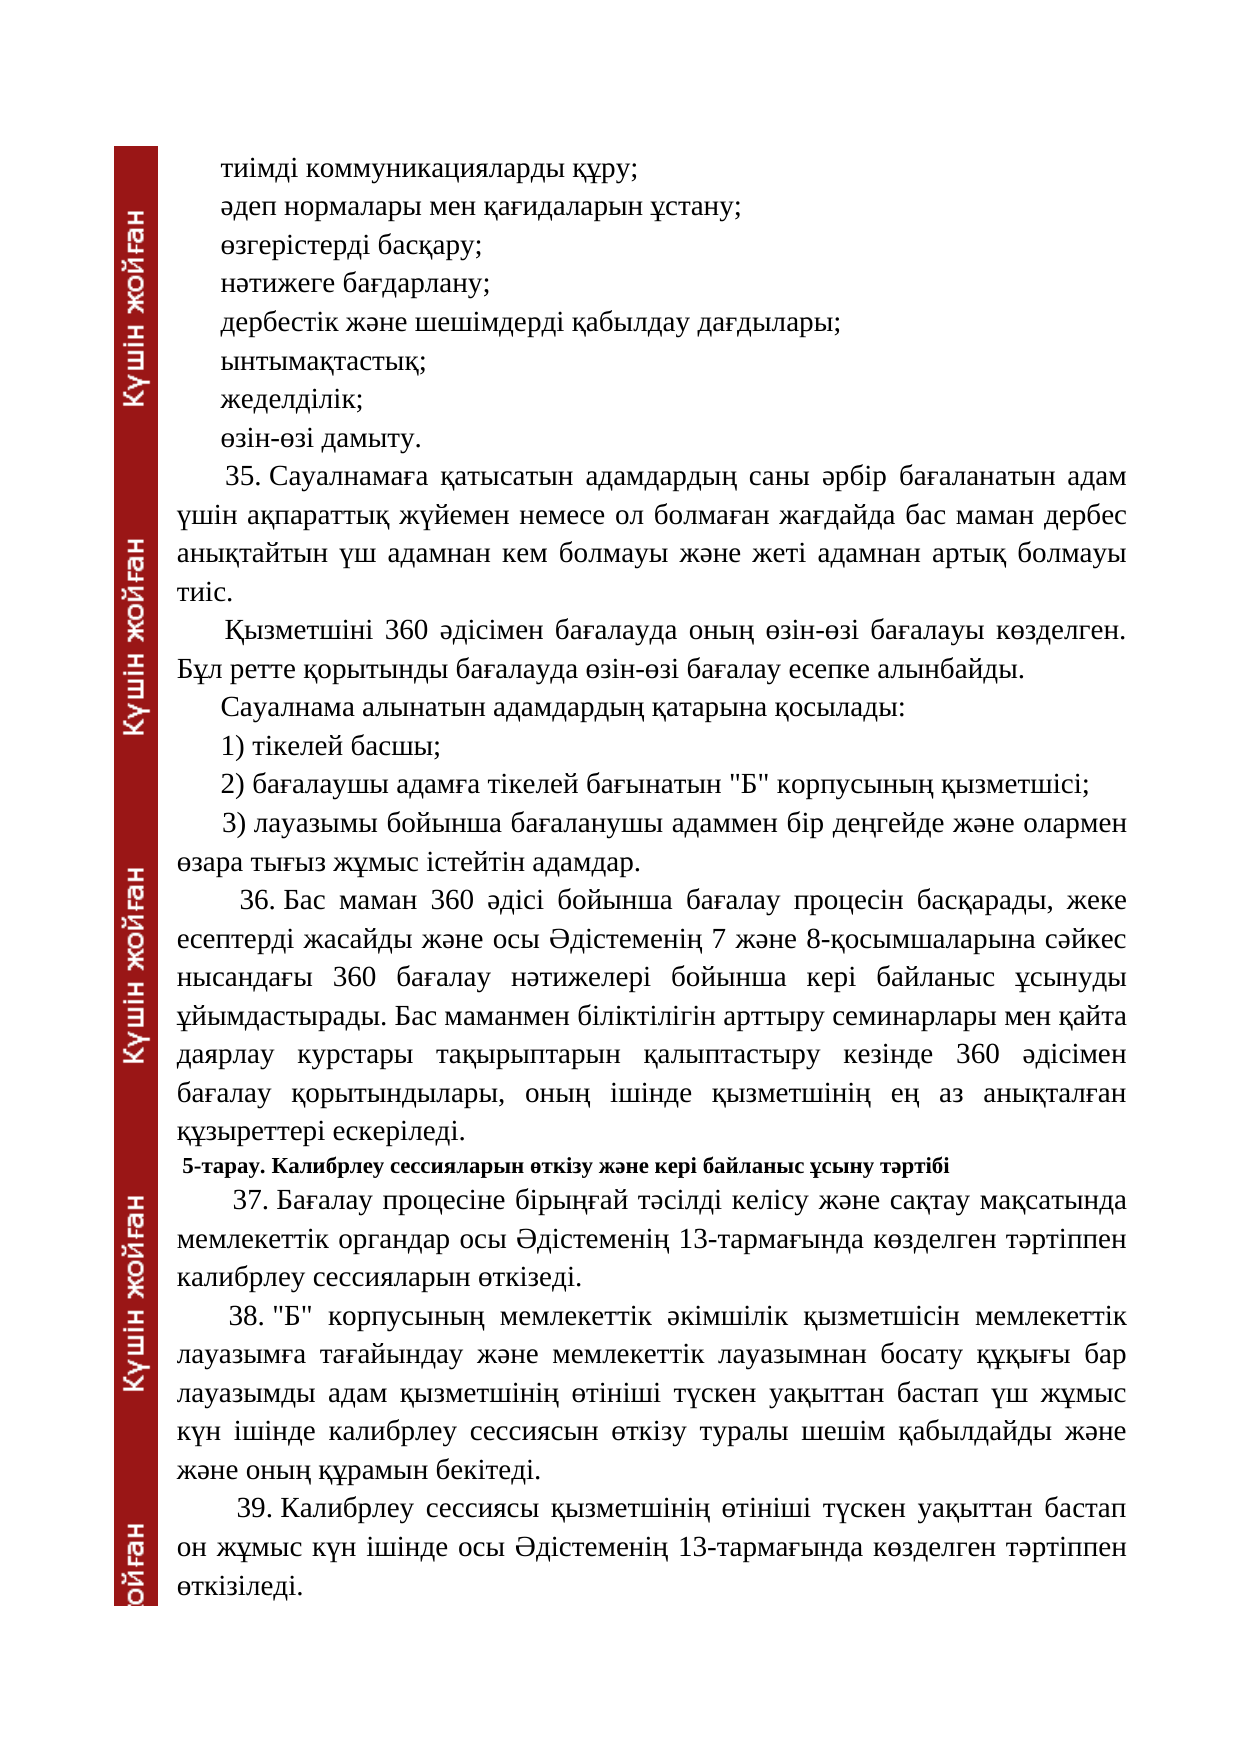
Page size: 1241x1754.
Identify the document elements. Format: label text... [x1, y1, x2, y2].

picture [114, 222, 158, 227]
picture [114, 183, 158, 188]
picture [114, 1601, 158, 1606]
picture [114, 1293, 158, 1298]
text 36. Бас маман 360 әдісі бойынша бағалау процесін басқарады, жеке есептерді жасайды және осы Әдістеменің 7 және 8-қосымшаларына сәйкес нысандағы 360 бағалау нәтижелері бойынша кері байланыс ұсынуды ұйымдастырады. Бас маманмен біліктілігін арттыру семинарлары мен қайта даярлау курстары тақырыптарын қалыптастыру кезінде 360 әдісімен бағалау қорытындылары, оның ішінде қызметшінің ең аз анықталған құзыреттері ескеріледі. [112, 882, 1128, 1147]
text өзгерістерді басқару; [112, 227, 1128, 261]
text 39. Калибрлеу сессиясы қызметшінің өтініші түскен уақыттан бастап он жұмыс күн ішінде осы Әдістеменің 13-тармағында көзделген тәртіппен өткізіледі. [112, 1491, 1128, 1601]
text тиімді коммуникацияларды құру; [112, 150, 1128, 183]
picture [114, 1178, 158, 1182]
picture [114, 453, 158, 458]
text Сауалнама алынатын адамдардың қатарына қосылады: [112, 689, 1128, 723]
picture [114, 762, 158, 767]
text нәтижеге бағдарлану; [112, 266, 1128, 299]
picture [114, 684, 158, 689]
picture [114, 723, 158, 728]
text 35. Сауалнамаға қатысатын адамдардың саны әрбір бағаланатын адам үшін ақпараттық жүйемен немесе ол болмаған жағдайда бас маман дербес анықтайтын үш адамнан кем болмауы және жеті адамнан артық болмауы тиіс. [112, 458, 1128, 607]
text Қызметшіні 360 әдісімен бағалауда оның өзін-өзі бағалауы көзделген. Бұл ретте қорытынды бағалауда өзін-өзі бағалау есепке алынбайды. [112, 612, 1128, 684]
text дербестік және шешімдерді қабылдау дағдылары; [112, 304, 1128, 338]
text әдеп нормалары мен қағидаларын ұстану; [112, 188, 1128, 222]
picture [114, 877, 158, 882]
text жеделділік; [112, 381, 1128, 415]
picture [114, 1147, 158, 1152]
text 3) лауазымы бойынша бағаланушы адаммен бір деңгейде және олармен өзара тығыз жұмыс істейтін адамдар. [112, 805, 1128, 877]
text өзін-өзі дамыту. [112, 420, 1128, 453]
text 2) бағалаушы адамға тікелей бағынатын "Б" корпусының қызметшісі; [112, 767, 1128, 800]
picture [114, 376, 158, 381]
picture [114, 415, 158, 420]
picture [114, 261, 158, 266]
picture [114, 607, 158, 612]
picture [114, 1486, 158, 1491]
text 1) тікелей басшы; [112, 728, 1128, 762]
picture [114, 338, 158, 343]
text 37. Бағалау процесіне бірыңғай тәсілді келісу және сақтау мақсатында мемлекеттік органдар осы Әдістеменің 13-тармағында көзделген тәртіппен калибрлеу сессияларын өткізеді. [112, 1182, 1128, 1293]
picture [114, 146, 158, 150]
picture [114, 800, 158, 805]
text ынтымақтастық; [112, 343, 1128, 376]
text 5-тарау. Калибрлеу сессияларын өткізу және кері байланыс ұсыну тәртібі [112, 1152, 1128, 1178]
text 38. "Б" корпусының мемлекеттік әкімшілік қызметшісін мемлекеттік лауазымға тағайындау және мемлекеттік лауазымнан босату құқығы бар лауазымды адам қызметшінің өтініші түскен уақыттан бастап үш жұмыс күн ішінде калибрлеу сессиясын өткізу туралы шешім қабылдайды және және оның құрамын бекітеді. [112, 1298, 1128, 1486]
picture [114, 299, 158, 304]
